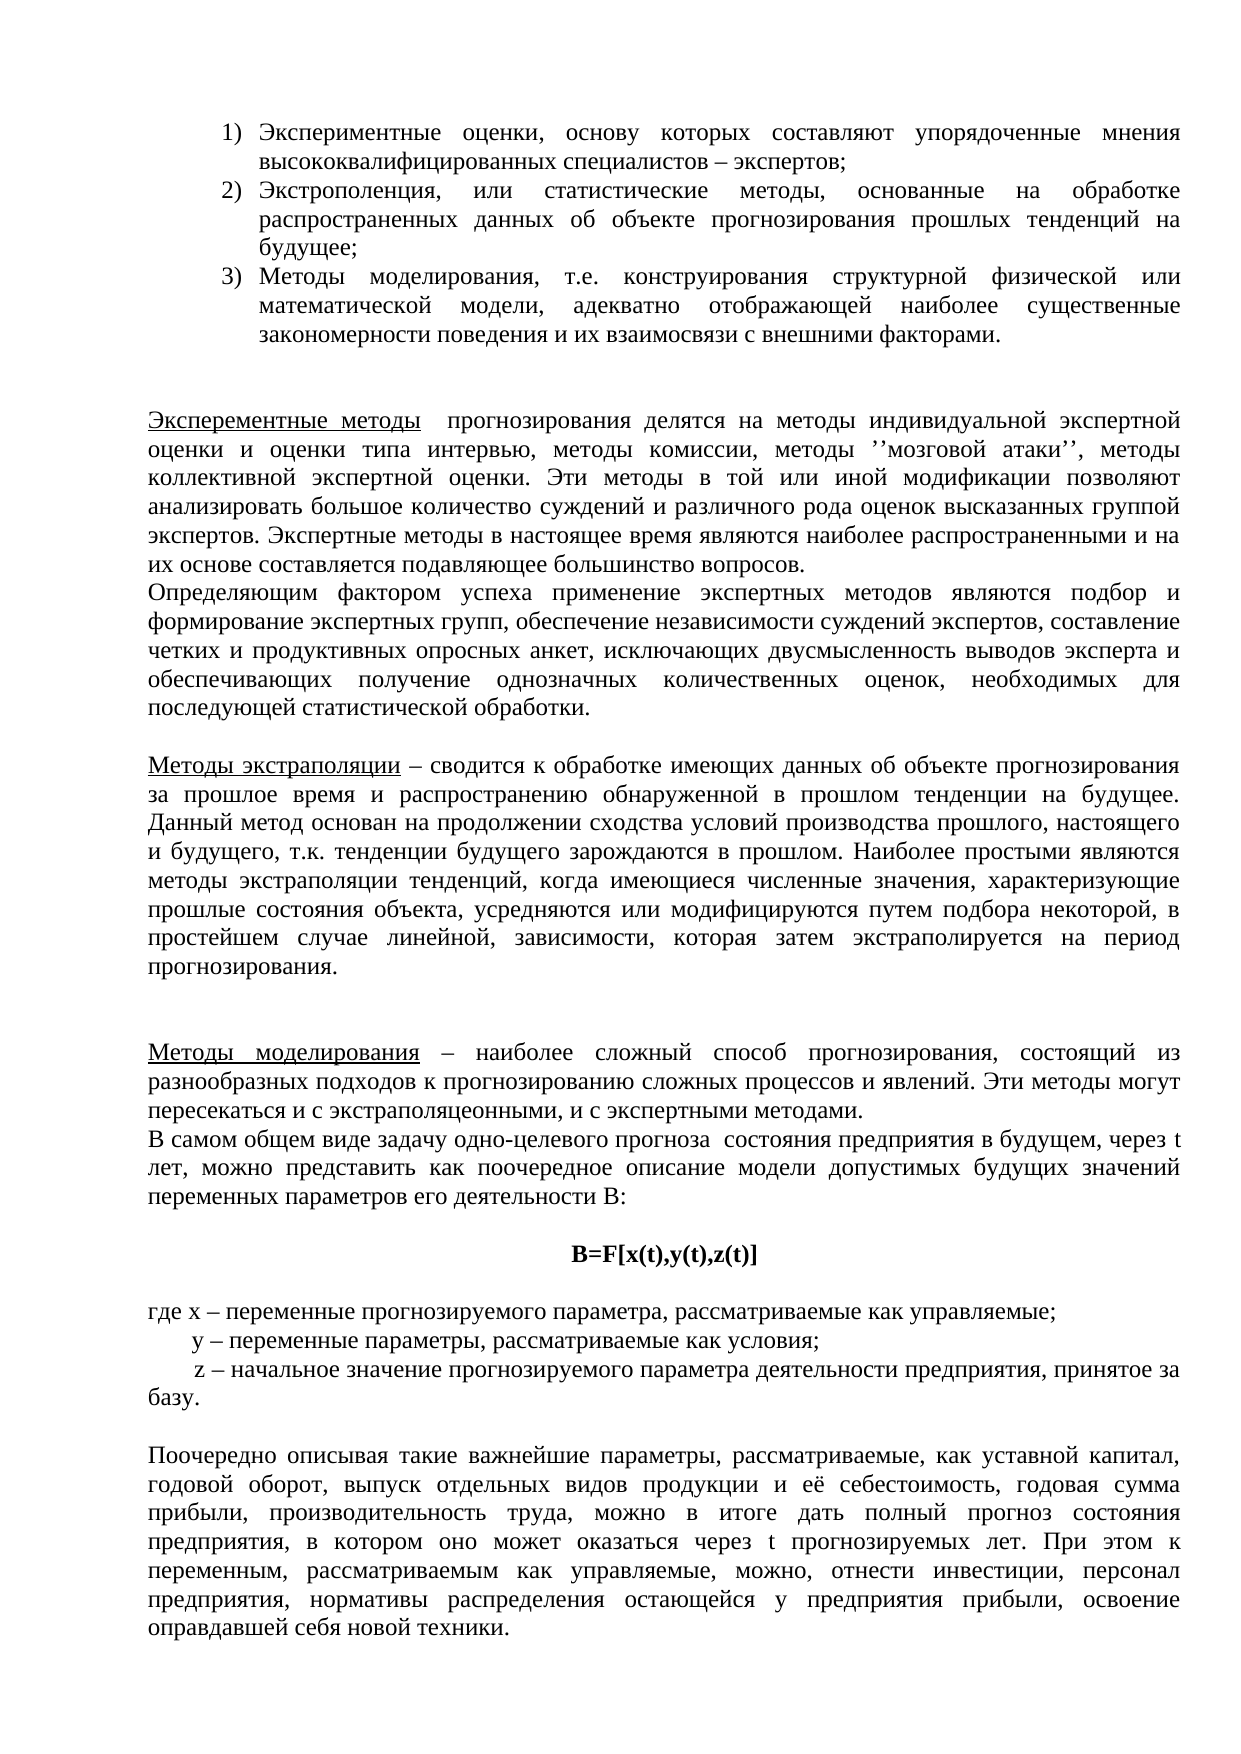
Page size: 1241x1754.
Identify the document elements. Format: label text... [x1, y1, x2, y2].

text Методы моделирования – наиболее сложный способ прогнозирования, состоящий из разнообразных подходов к прогнозированию сложных процессов и явлений. Эти методы могут пересекаться и с экстраполяцеонными, и с экспертными методами. [148, 1037, 1181, 1124]
text y – переменные параметры, рассматриваемые как условия; [148, 1325, 1181, 1354]
text В=F[x(t),y(t),z(t)] [148, 1239, 1181, 1267]
list Экспериментные оценки, основу которых составляют упорядоченные мнения высококвалифицированных специалистов – экспертов; [221, 117, 1181, 175]
text В самом общем виде задачу одно-целевого прогноза состояния предприятия в будущем, через t лет, можно представить как поочередное описание модели допустимых будущих значений переменных параметров его деятельности B: [148, 1124, 1181, 1210]
text Эксперементные методы прогнозирования делятся на методы индивидуальной экспертной оценки и оценки типа интервью, методы комиссии, методы ’’мозговой атаки’’, методы коллективной экспертной оценки. Эти методы в той или иной модификации позволяют анализировать большое количество суждений и различного рода оценок высказанных группой экспертов. Экспертные методы в настоящее время являются наиболее распространенными и на их основе составляется подавляющее большинство вопросов. [148, 405, 1181, 577]
list Методы моделирования, т.е. конструирования структурной физической или математической модели, адекватно отображающей наиболее существенные закономерности поведения и их взаимосвязи с внешними факторами. [221, 261, 1181, 347]
text z – начальное значение прогнозируемого параметра деятельности предприятия, принятое за базу. [148, 1354, 1181, 1411]
list Экстрополенция, или статистические методы, основанные на обработке распространенных данных об объекте прогнозирования прошлых тенденций на будущее; [221, 175, 1181, 261]
text где x – переменные прогнозируемого параметра, рассматриваемые как управляемые; [148, 1296, 1181, 1325]
text Определяющим фактором успеха применение экспертных методов являются подбор и формирование экспертных групп, обеспечение независимости суждений экспертов, составление четких и продуктивных опросных анкет, исключающих двусмысленность выводов эксперта и обеспечивающих получение однозначных количественных оценок, необходимых для последующей статистической обработки. [148, 577, 1181, 721]
text Методы экстраполяции – сводится к обработке имеющих данных об объекте прогнозирования за прошлое время и распространению обнаруженной в прошлом тенденции на будущее. Данный метод основан на продолжении сходства условий производства прошлого, настоящего и будущего, т.к. тенденции будущего зарождаются в прошлом. Наиболее простыми являются методы экстраполяции тенденций, когда имеющиеся численные значения, характеризующие прошлые состояния объекта, усредняются или модифицируются путем подбора некоторой, в простейшем случае линейной, зависимости, которая затем экстраполируется на период прогнозирования. [148, 750, 1181, 980]
text Поочередно описывая такие важнейшие параметры, рассматриваемые, как уставной капитал, годовой оборот, выпуск отдельных видов продукции и её себестоимость, годовая сумма прибыли, производительность труда, можно в итоге дать полный прогноз состояния предприятия, в котором оно может оказаться через t прогнозируемых лет. При этом к переменным, рассматриваемым как управляемые, можно, отнести инвестиции, персонал предприятия, нормативы распределения остающейся у предприятия прибыли, освоение оправдавшей себя новой техники. [148, 1440, 1181, 1641]
